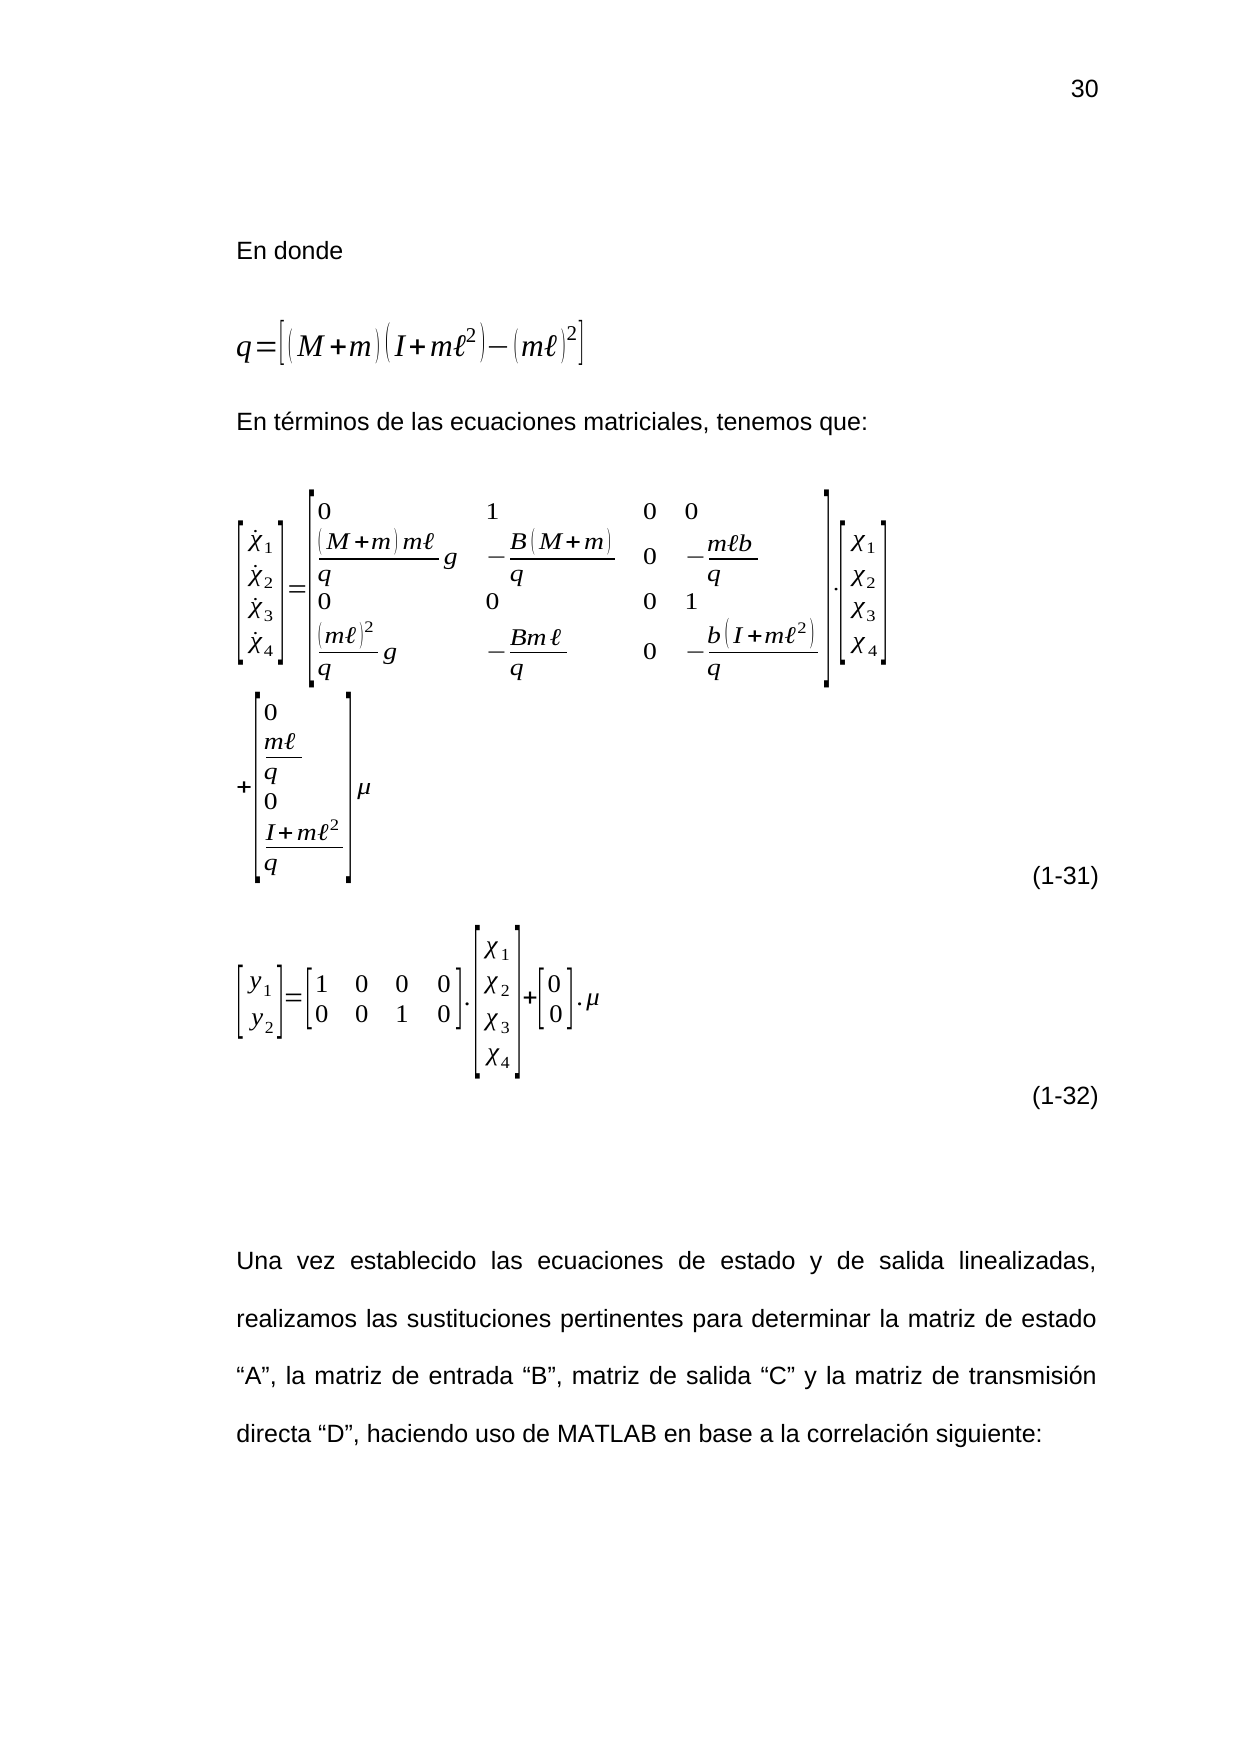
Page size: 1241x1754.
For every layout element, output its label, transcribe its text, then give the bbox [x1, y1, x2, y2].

text (1-31) [236, 489, 1098, 890]
text Una vez establecido las ecuaciones de estado y de salida linealizadas, realizamos las sustituciones pertinentes para determinar la matriz de estado “A”, la matriz de entrada “B”, matriz de salida “C” y la matriz de transmisión directa “D”, haciendo uso de MATLAB en base a la correlación siguiente: [236, 1246, 1098, 1448]
text En términos de las ecuaciones matriciales, tenemos que: [236, 407, 1098, 436]
text En donde [236, 236, 1098, 265]
text (1-32) [236, 923, 1098, 1110]
